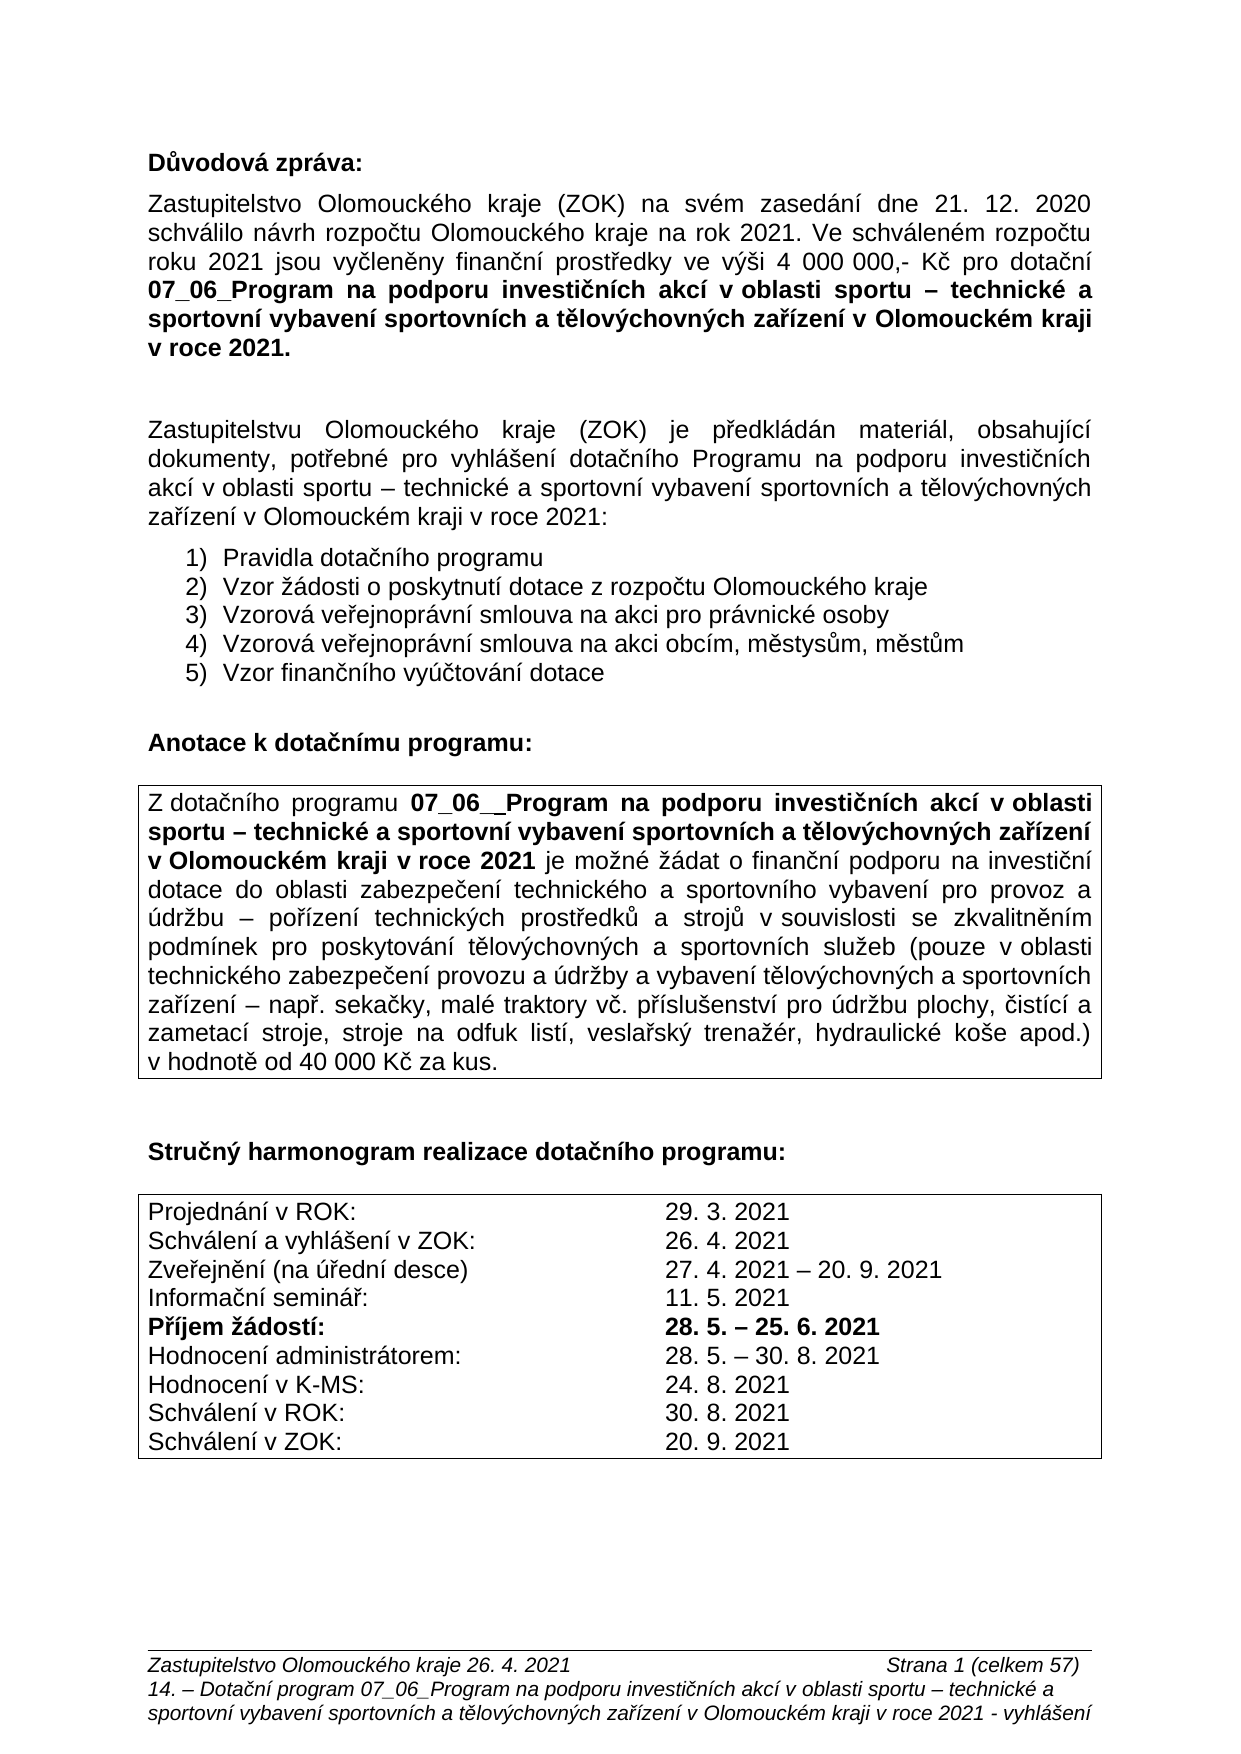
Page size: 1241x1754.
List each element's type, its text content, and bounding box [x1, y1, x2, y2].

text Zastupitelstvo Olomouckého kraje (ZOK) na svém zasedání dne 21. 12. 2020 schválilo návrh rozpočtu Olomouckého kraje na rok 2021. Ve schváleném rozpočtu roku 2021 jsou vyčleněny finanční prostředky ve výši 4 000 000,- Kč pro dotační 07_06_Program na podporu investičních akcí v oblasti sportu – technické a sportovní vybavení sportovních a tělovýchovných zařízení v Olomouckém kraji v roce 2021. [148, 189, 1092, 361]
text Hodnocení v K-MS: 24. 8. 2021 [148, 1369, 1092, 1398]
text Stručný harmonogram realizace dotačního programu: [148, 1136, 1092, 1165]
text Z dotačního programu 07_06_ Program na podporu investičních akcí v oblasti sportu – technické a sportovní vybavení sportovních a tělovýchovných zařízení v Olomouckém kraji v roce 2021 je možné žádat o finanční podporu na investiční dotace do oblasti zabezpečení technického a sportovního vybavení pro provoz a údržbu – pořízení technických prostředků a strojů v souvislosti se zkvalitněním podmínek pro poskytování tělovýchovných a sportovních služeb (pouze v oblasti technického zabezpečení provozu a údržby a vybavení tělovýchovných a sportovních zařízení – např. sekačky, malé traktory vč. příslušenství pro údržbu plochy, čistící a zametací stroje, stroje na odfuk listí, veslařský trenažér, hydraulické koše apod.) v hodnotě od 40 000 Kč za kus. [139, 786, 1101, 1078]
list Vzorová veřejnoprávní smlouva na akci pro právnické osoby [185, 600, 1092, 629]
text Projednání v ROK: 29. 3. 2021 [139, 1195, 1101, 1226]
text Příjem žádostí: 28. 5. – 25. 6. 2021 [148, 1312, 1092, 1341]
list Pravidla dotačního programu [185, 543, 1092, 571]
text Anotace k dotačnímu programu: [148, 728, 1092, 756]
text Důvodová zpráva: [148, 148, 1092, 176]
text Schválení v ZOK: 20. 9. 2021 [139, 1424, 1101, 1458]
text Informační seminář: 11. 5. 2021 [148, 1283, 1092, 1312]
text Schválení a vyhlášení v ZOK: 26. 4. 2021 [148, 1226, 1092, 1254]
list Vzor finančního vyúčtování dotace [185, 658, 1092, 686]
text Zastupitelstvu Olomouckého kraje (ZOK) je předkládán materiál, obsahující dokumenty, potřebné pro vyhlášení dotačního Programu na podporu investičních akcí v oblasti sportu – technické a sportovní vybavení sportovních a tělovýchovných zařízení v Olomouckém kraji v roce 2021: [148, 415, 1092, 530]
list Vzor žádosti o poskytnutí dotace z rozpočtu Olomouckého kraje [185, 571, 1092, 600]
text Schválení v ROK: 30. 8. 2021 [148, 1398, 1092, 1424]
text Zveřejnění (na úřední desce) 27. 4. 2021 – 20. 9. 2021 [148, 1254, 1092, 1283]
text Hodnocení administrátorem: 28. 5. – 30. 8. 2021 [148, 1341, 1092, 1369]
list Vzorová veřejnoprávní smlouva na akci obcím, městysům, městům [185, 629, 1092, 658]
